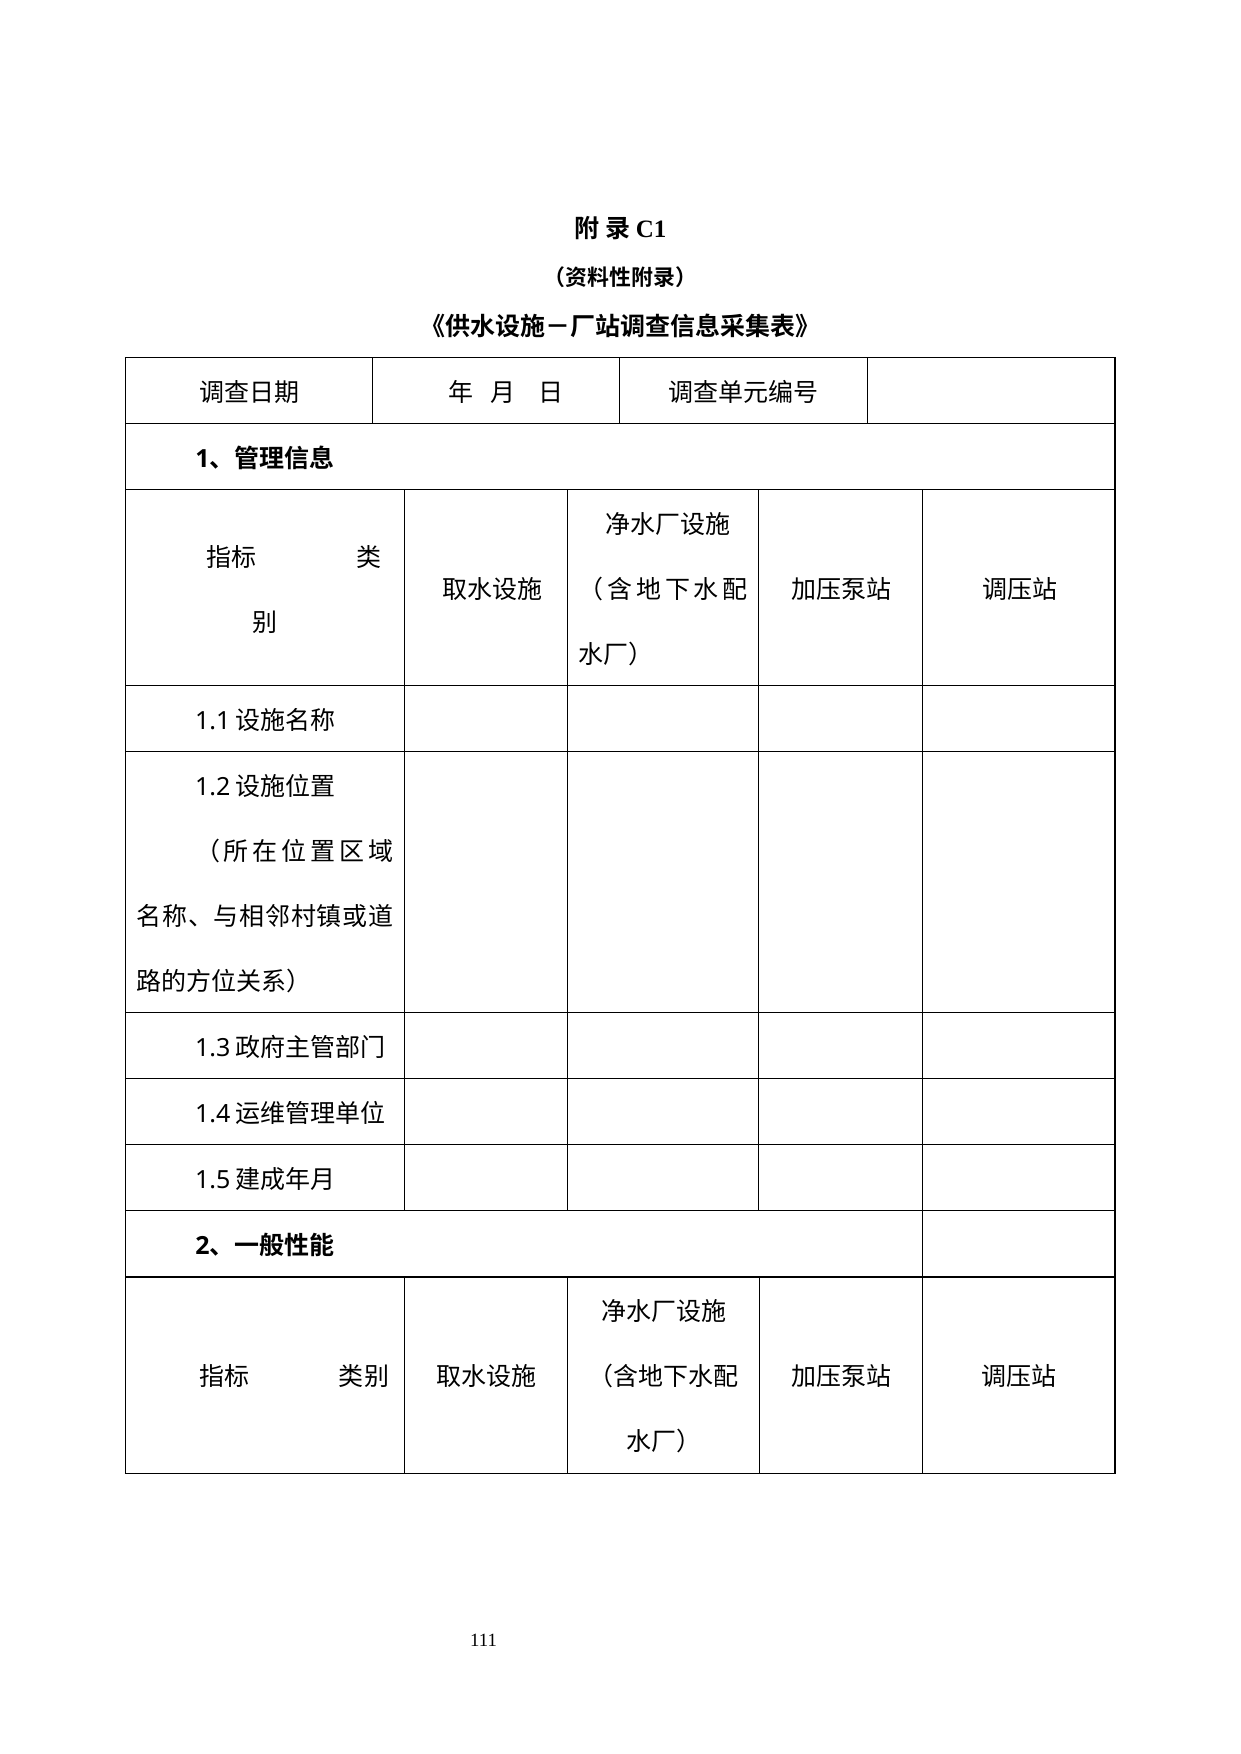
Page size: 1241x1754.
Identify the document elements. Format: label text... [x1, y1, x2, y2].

table_cell [923, 1013, 1114, 1078]
table_cell 指标 类别 [126, 1278, 404, 1472]
table_cell [405, 1079, 567, 1144]
subtitle （资料性附录） [118, 259, 1122, 292]
table_cell 1.3政府主管部门 [126, 1013, 404, 1078]
table_cell [759, 1145, 922, 1210]
text 《供水设施－厂站调查信息采集表》 [118, 292, 1122, 357]
table_cell [568, 1013, 758, 1078]
table_cell [568, 1079, 758, 1144]
table_cell 净水厂设施（含地下水配水厂） [568, 1278, 759, 1472]
table_cell [568, 752, 758, 1012]
table_cell [405, 1013, 567, 1078]
table_header 调查日期 [126, 358, 372, 423]
table_cell 指标 类别 [126, 490, 404, 685]
table_cell 调压站 [923, 1278, 1114, 1472]
table_cell 1.4运维管理单位 [126, 1079, 404, 1144]
table_cell [759, 752, 922, 1012]
table_cell [405, 686, 567, 751]
table_cell [923, 686, 1114, 751]
subtitle 附 录 C1 [118, 194, 1122, 259]
table_cell 2、一般性能 [126, 1211, 922, 1276]
table_cell 调压站 [923, 490, 1114, 685]
table_cell [405, 1145, 567, 1210]
table_cell [568, 1145, 758, 1210]
table_cell [759, 1013, 922, 1078]
table_header [868, 358, 1114, 423]
table_cell 加压泵站 [759, 490, 922, 685]
table_cell 1.2设施位置 （所在位置区域名称、与相邻村镇或道路的方位关系） [126, 752, 404, 1012]
table_cell 加压泵站 [760, 1278, 922, 1472]
table_header 调查单元编号 [620, 358, 867, 423]
table_cell 1、管理信息 [126, 424, 1114, 489]
table_cell 取水设施 [405, 490, 567, 685]
table_cell [568, 686, 758, 751]
table_cell [923, 1145, 1114, 1210]
table_cell 取水设施 [405, 1278, 567, 1472]
table_cell 1.5建成年月 [126, 1145, 404, 1210]
table_cell [759, 686, 922, 751]
table_cell 净水厂设施 （含地下水配水厂） [568, 490, 758, 685]
table_cell 1.1设施名称 [126, 686, 404, 751]
table_cell [923, 1079, 1114, 1144]
table_cell [923, 752, 1114, 1012]
table_cell [759, 1079, 922, 1144]
table_header 年 月 日 [373, 358, 619, 423]
table_cell [923, 1211, 1114, 1276]
table_cell [405, 752, 567, 1012]
